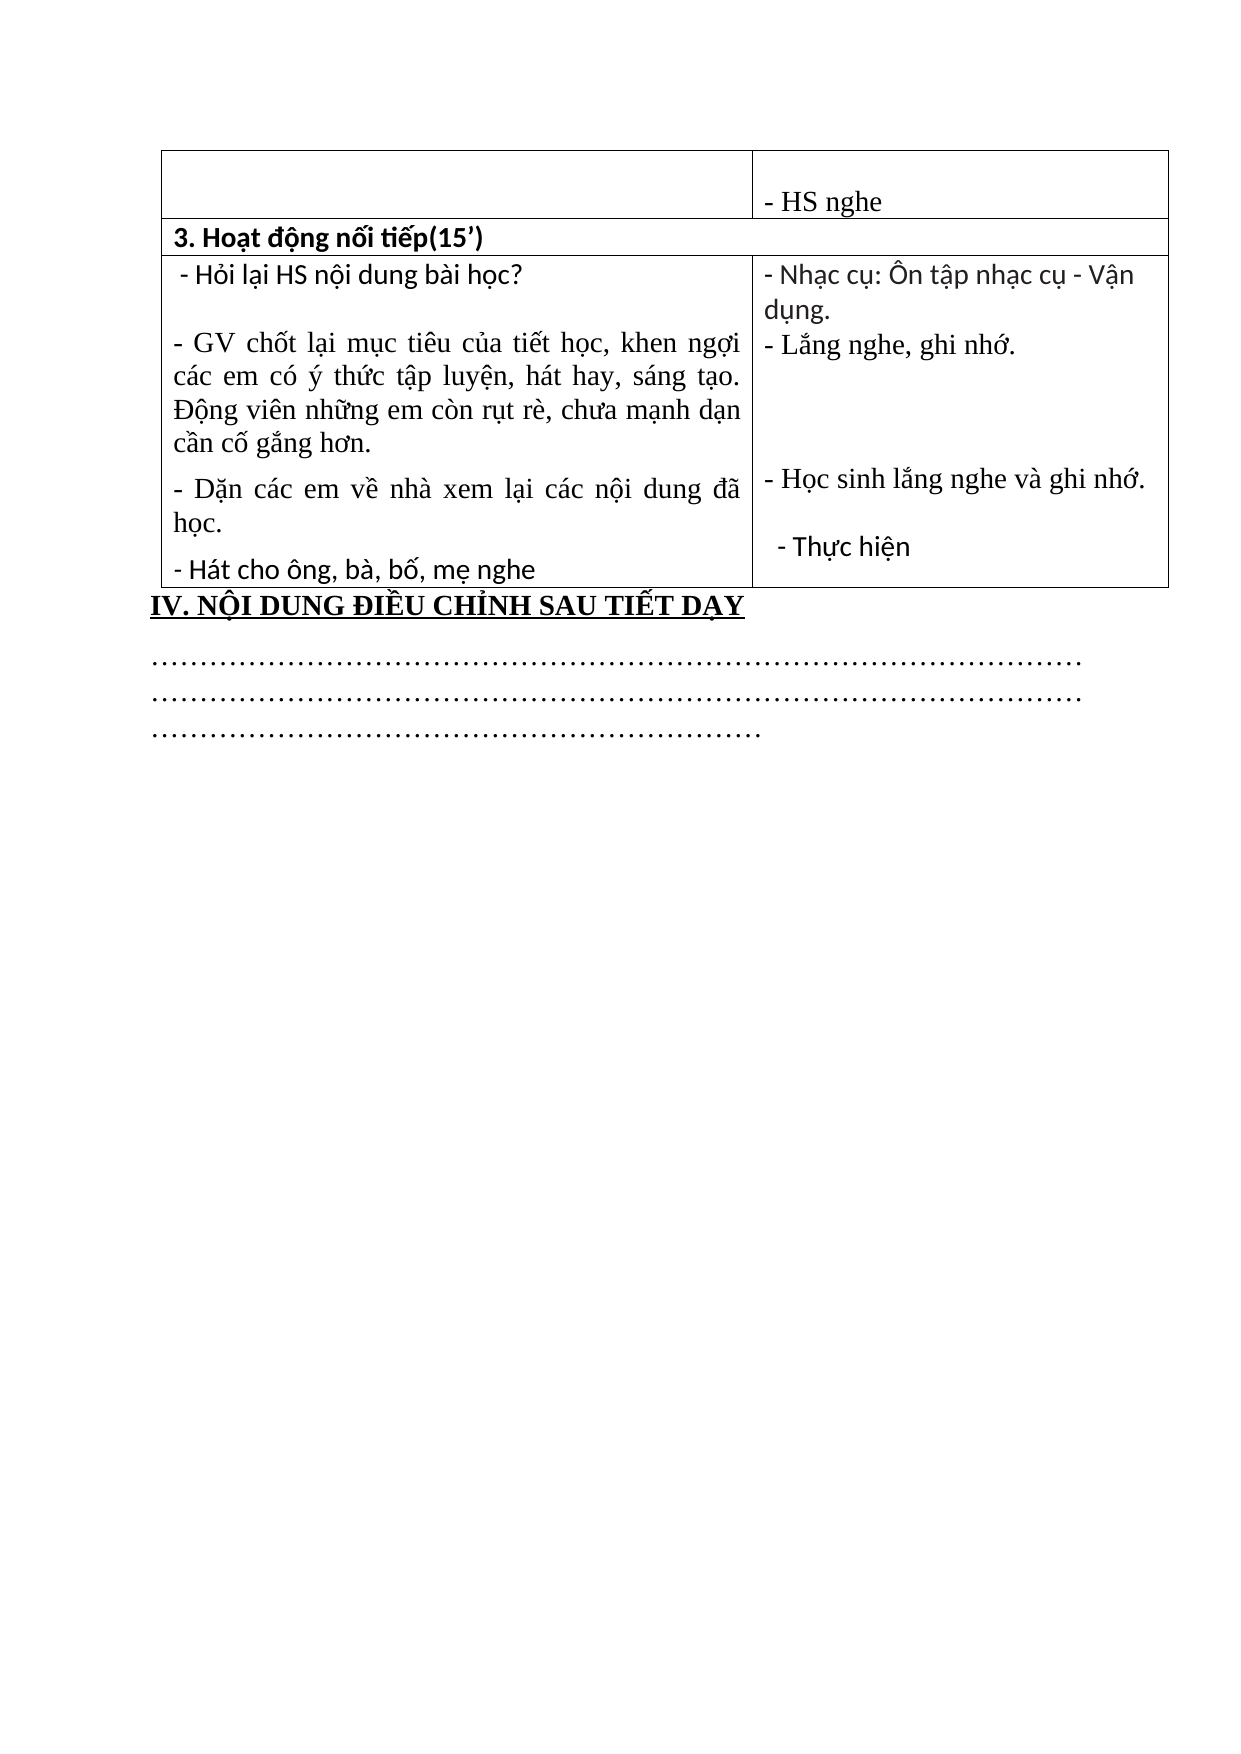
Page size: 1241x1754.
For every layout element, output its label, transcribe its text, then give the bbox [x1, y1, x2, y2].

table_cell 3. Hoạt động nối tiếp(15’) [162, 219, 1168, 255]
table_cell - Hỏi lại HS nội dung bài học? - GV chốt lại mục tiêu của tiết học, khen ngợi các em có ý thức tập luyện, hát hay, sáng tạo. Động viên những em còn rụt rè, chưa mạnh dạn cần cố gắng hơn. - Dặn các em về nhà xem lại các nội dung đã học. - Hát cho ông, bà, bố, mẹ nghe [162, 256, 752, 587]
table_cell - Nhạc cụ: Ôn tập nhạc cụ - Vận dụng. - Lắng nghe, ghi nhớ. - Học sinh lắng nghe và ghi nhớ. - Thực hiện [753, 256, 1168, 587]
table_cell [753, 151, 1168, 218]
text ………………………………………………………………………………………………………………………………………………………………………………………………………………………………… [150, 638, 1090, 744]
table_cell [162, 151, 752, 218]
text IV. NỘI DUNG ĐIỀU CHỈNH SAU TIẾT DẠY [150, 588, 1090, 621]
